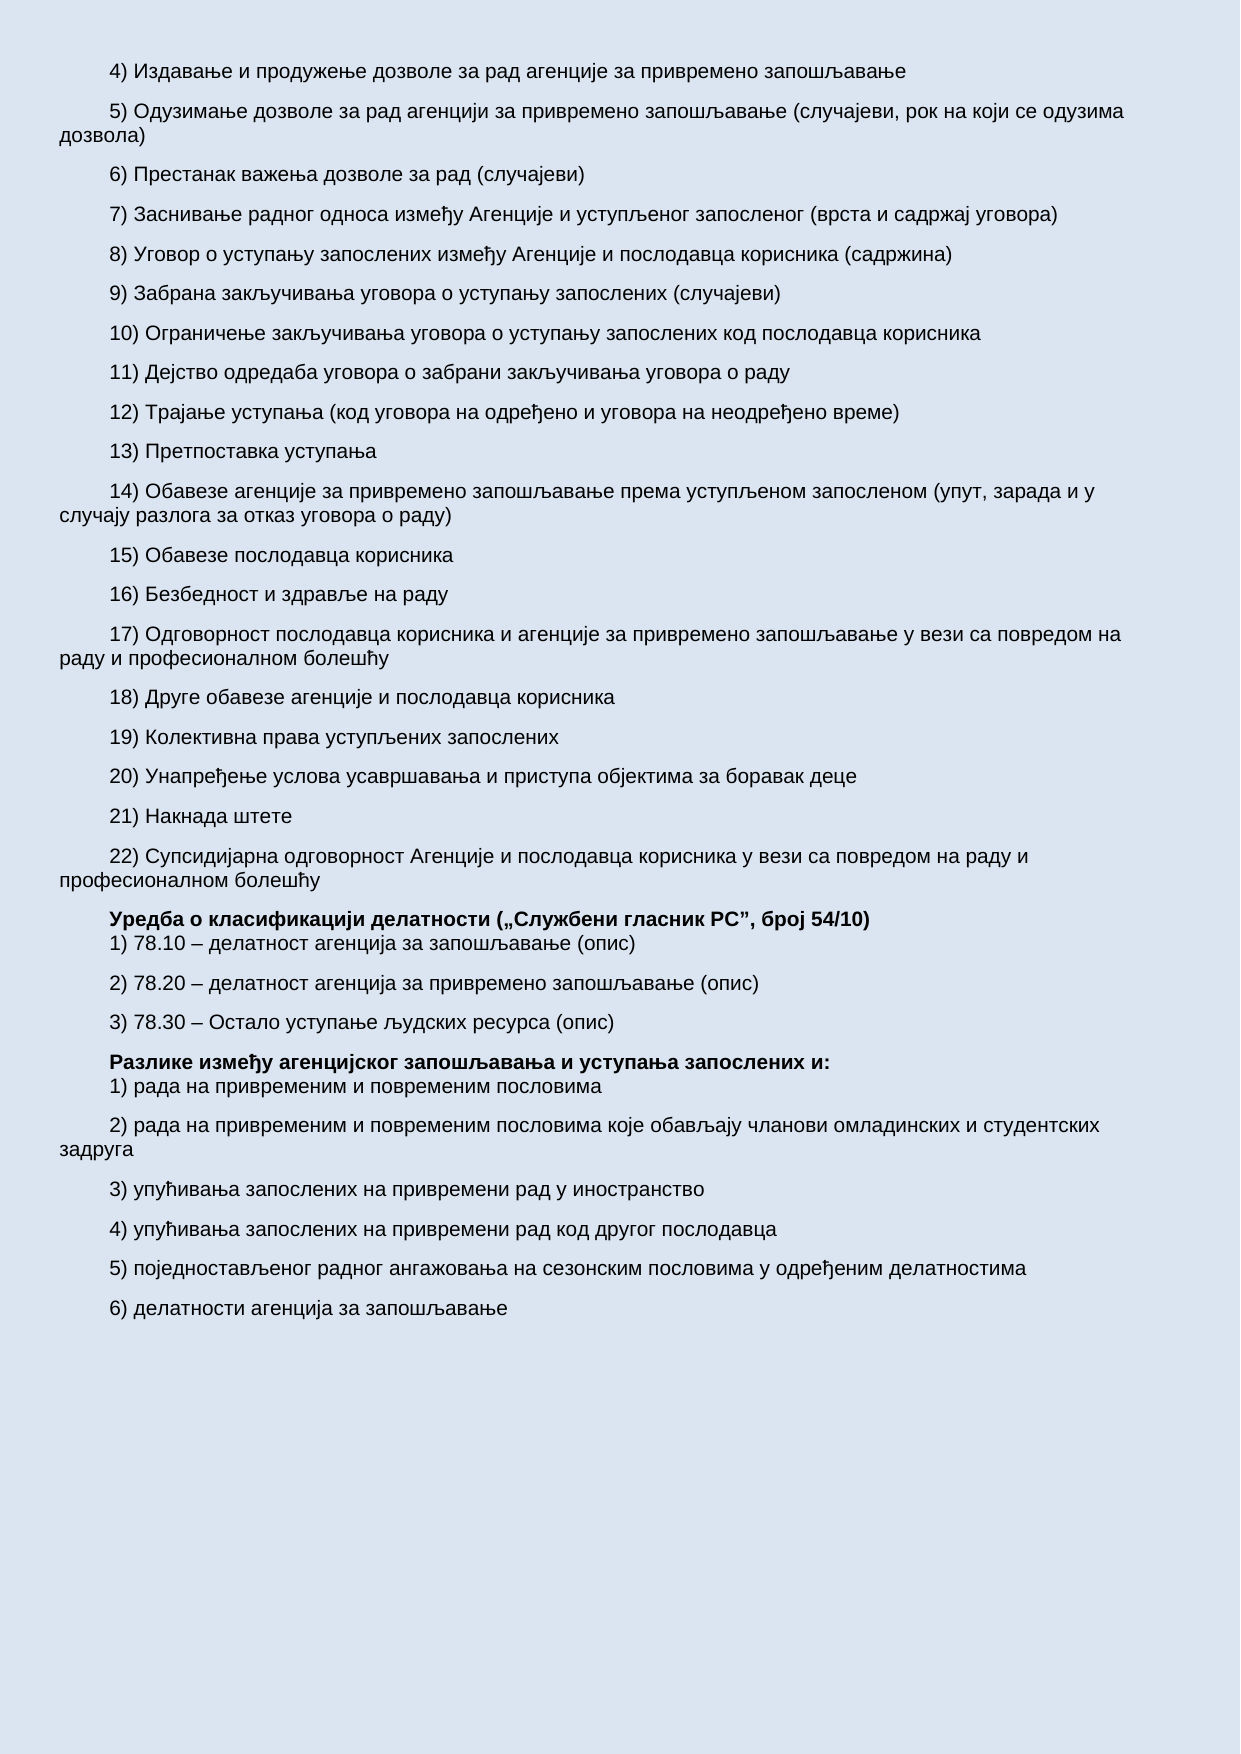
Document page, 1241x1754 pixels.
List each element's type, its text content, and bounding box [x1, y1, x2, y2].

text Уредба о класификацији делатности („Службени гласник РС”, број 54/10) [59, 907, 1151, 931]
text 15) Обавезе послодавца корисника [59, 542, 1151, 566]
text 1) рада на привременим и повременим пословима [59, 1074, 1151, 1098]
text 3) 78.30 – Остало уступање људских ресурса (опис) [59, 1010, 1151, 1034]
text 14) Обавезе агенције за привремено запошљавање према уступљеном запосленом (упут, зарада и у случају разлога за отказ уговора о раду) [59, 479, 1151, 527]
text 5) поједностављеног радног ангажовања на сезонским пословима у одређеним делатностима [59, 1256, 1151, 1280]
text 2) рада на привременим и повременим пословима које обављају чланови омладинских и студентских задруга [59, 1113, 1151, 1161]
text 17) Одговорност послодавца корисника и агенције за привремено запошљавање у вези са повредом на раду и професионалном болешћу [59, 622, 1151, 669]
text 4) Издавање и продужење дозволе за рад агенције за привремено запошљавање [59, 59, 1151, 83]
text 21) Накнада штете [59, 804, 1151, 828]
text 12) Трајање уступања (код уговора на одређено и уговора на неодређено време) [59, 400, 1151, 424]
text 10) Ограничење закључивања уговора о уступању запослених код послодавца корисника [59, 321, 1151, 344]
text 6) делатности агенција за запошљавање [59, 1296, 1151, 1319]
text 2) 78.20 – делатност агенција за привремено запошљавање (опис) [59, 971, 1151, 994]
text 4) упућивања запослених на привремени рад код другог послодавца [59, 1216, 1151, 1240]
text 18) Друге обавезе агенције и послодавца корисника [59, 685, 1151, 709]
text 19) Колективна права уступљених запослених [59, 725, 1151, 749]
text 5) Одузимање дозволе за рад агенцији за привремено запошљавање (случајеви, рок на који се одузима дозвола) [59, 99, 1151, 147]
text 9) Забрана закључивања уговора о уступању запослених (случајеви) [59, 281, 1151, 305]
text 13) Претпоставка уступања [59, 439, 1151, 463]
text 20) Унапређење услова усавршавања и приступа објектима за боравак деце [59, 764, 1151, 788]
text 7) Заснивање радног односа између Агенције и уступљеног запосленог (врста и садржај уговора) [59, 202, 1151, 226]
text 16) Безбедност и здравље на раду [59, 582, 1151, 606]
text 6) Престанак важења дозволе за рад (случајеви) [59, 162, 1151, 186]
text 1) 78.10 – делатност агенција за запошљавање (опис) [59, 931, 1151, 955]
text 22) Супсидијарна одговорност Агенције и послодавца корисника у вези са повредом на раду и професионалном болешћу [59, 843, 1151, 891]
text 11) Дејство одредаба уговора о забрани закључивања уговора о раду [59, 360, 1151, 384]
text 3) упућивања запослених на привремени рад у иностранство [59, 1177, 1151, 1201]
text 8) Уговор о уступању запослених између Агенције и послодавца корисника (садржина) [59, 241, 1151, 265]
text Разлике између агенцијског запошљавања и уступања запослених и: [59, 1050, 1151, 1074]
